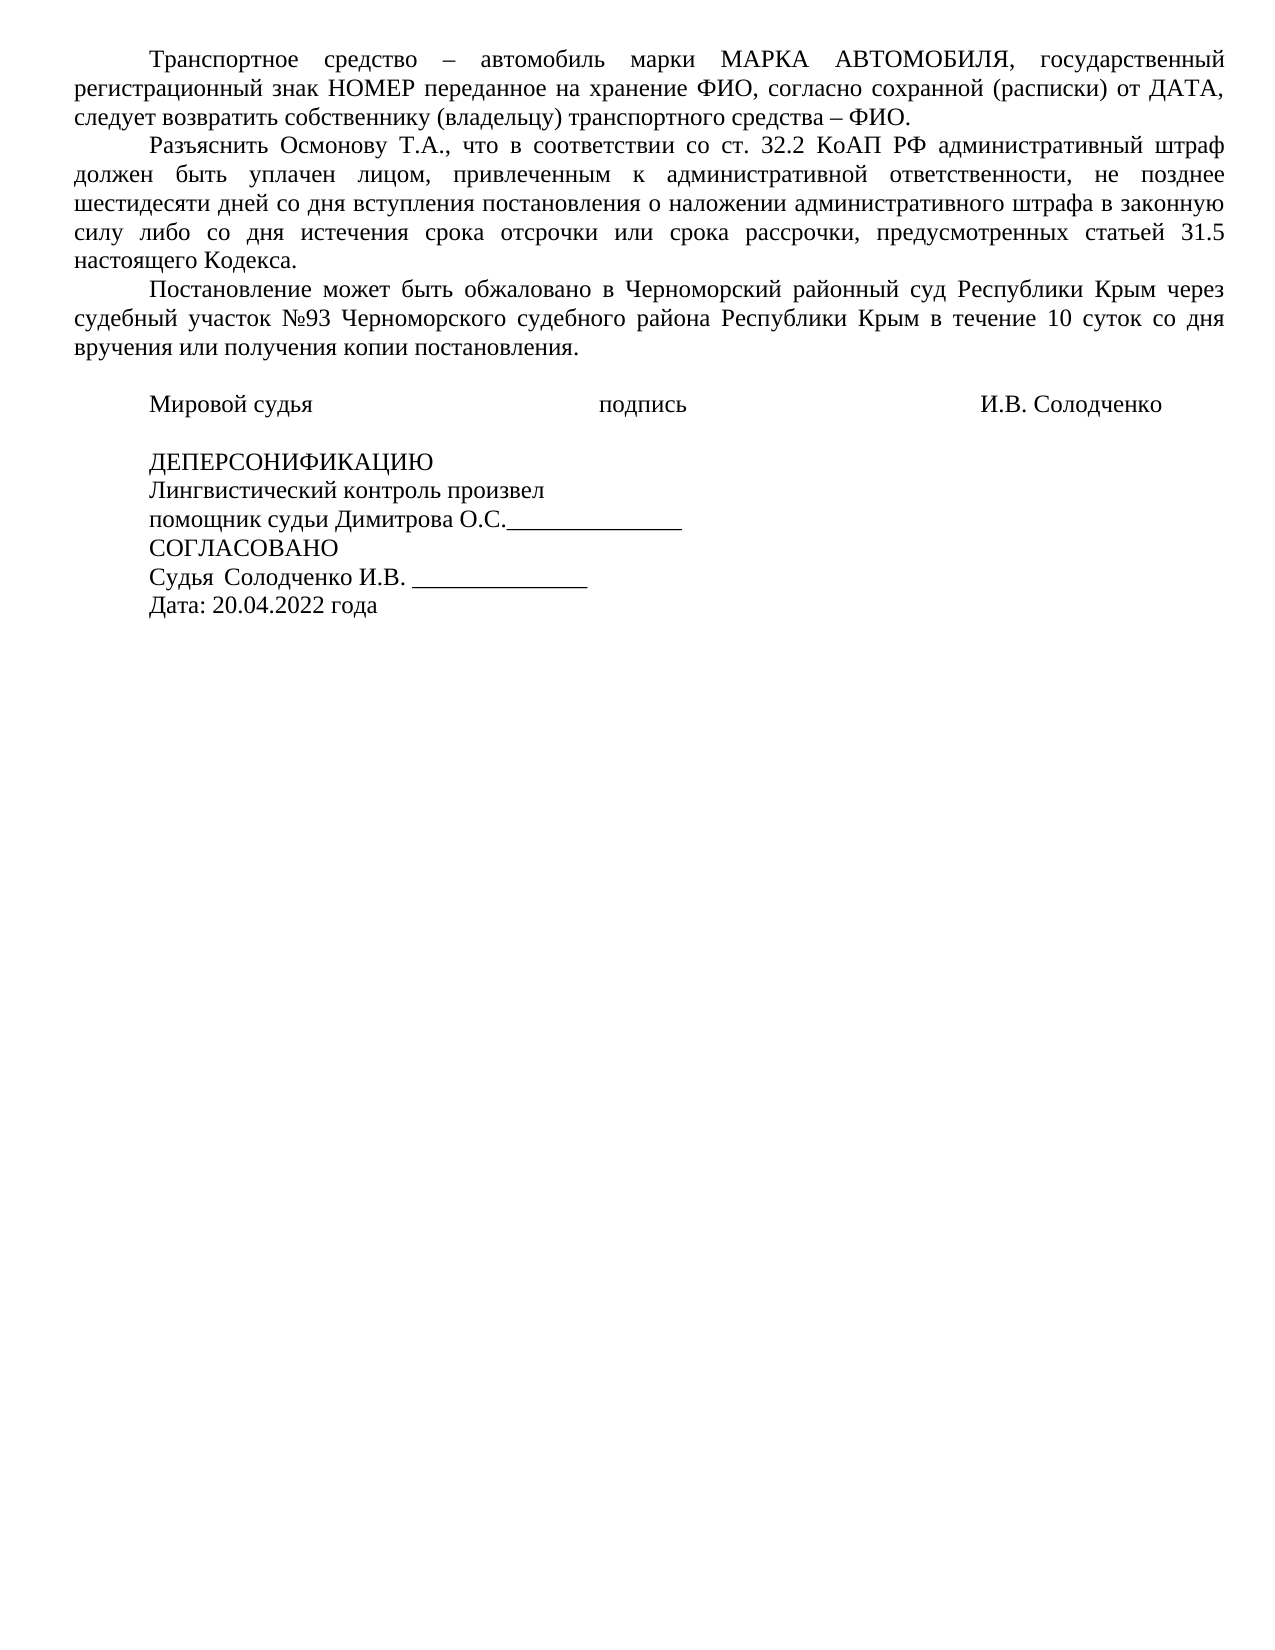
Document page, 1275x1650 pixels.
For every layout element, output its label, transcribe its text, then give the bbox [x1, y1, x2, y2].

text СОГЛАСОВАНО [74, 533, 1226, 562]
text ДЕПЕРСОНИФИКАЦИЮ [74, 447, 1226, 476]
text Транспортное средство – автомобиль марки МАРКА АВТОМОБИЛЯ, государственный регистрационный знак НОМЕР переданное на хранение ФИО, согласно сохранной (расписки) от ДАТА, следует возвратить собственнику (владельцу) транспортного средства – ФИО. [74, 44, 1226, 131]
text помощник судьи Димитрова О.С.______________ [74, 504, 1226, 533]
text Судья Солодченко И.В. ______________ [74, 562, 1226, 591]
text Постановление может быть обжаловано в Черноморский районный суд Республики Крым через судебный участок №93 Черноморского судебного района Республики Крым в течение 10 суток со дня вручения или получения копии постановления. [74, 274, 1226, 361]
text Мировой судья подпись И.В. Солодченко [74, 389, 1226, 418]
text Лингвистический контроль произвел [74, 476, 1226, 504]
text Дата: 20.04.2022 года [74, 591, 1226, 619]
text Разъяснить Осмонову Т.А., что в соответствии со ст. 32.2 КоАП РФ административный штраф должен быть уплачен лицом, привлеченным к административной ответственности, не позднее шестидесяти дней со дня вступления постановления о наложении административного штрафа в законную силу либо со дня истечения срока отсрочки или срока рассрочки, предусмотренных статьей 31.5 настоящего Кодекса. [74, 131, 1226, 274]
